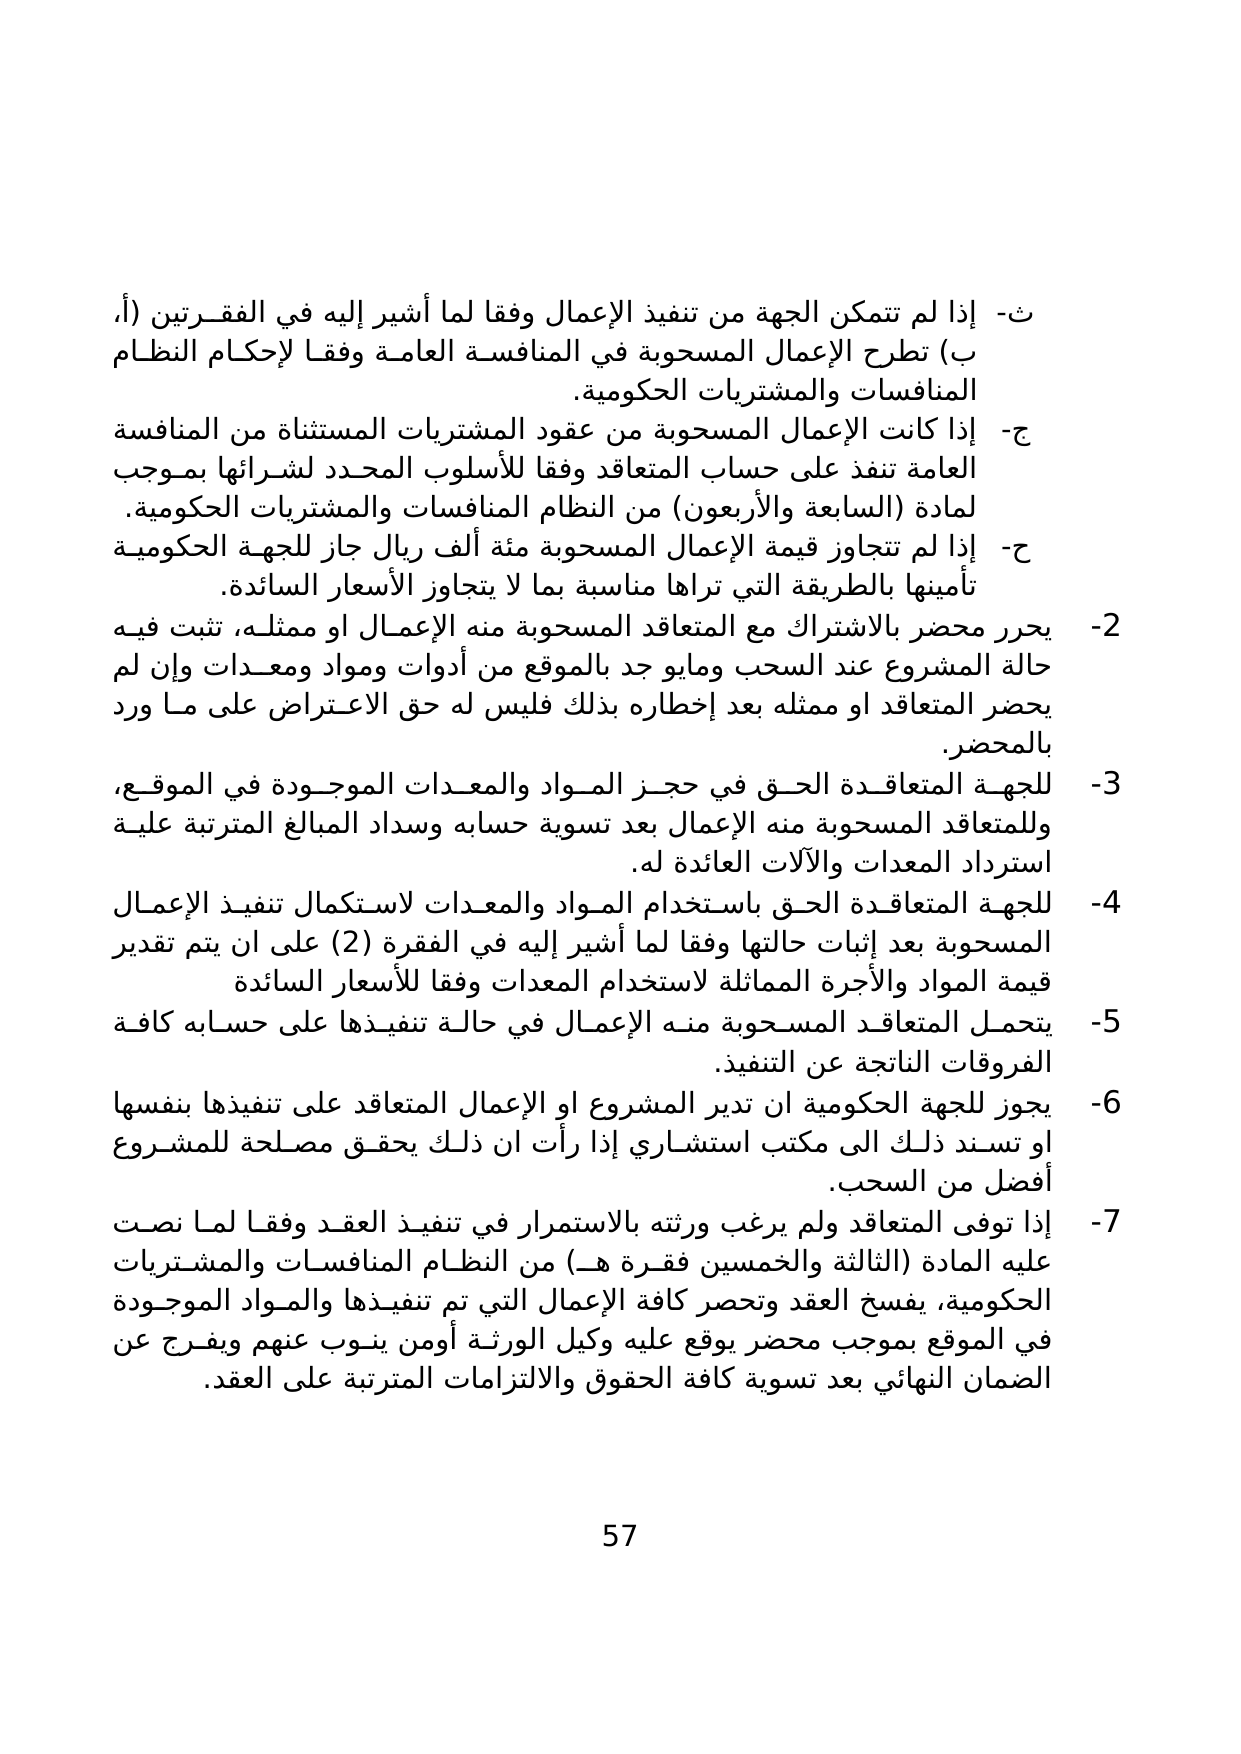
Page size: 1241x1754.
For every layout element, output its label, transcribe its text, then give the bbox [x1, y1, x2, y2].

list للجهة المتعاقدة الحق في حجز المواد والمعدات الموجودة في الموقع، وللمتعاقد المسحوبة منه الإعمال بعد تسوية حسابه وسداد المبالغ المترتبة علية استرداد المعدات والآلات العائدة له. [112, 765, 1091, 879]
list يحرر محضر بالاشتراك مع المتعاقد المسحوبة منه الإعمال او ممثله، تثبت فيه حالة المشروع عند السحب ومايو جد بالموقع من أدوات ومواد ومعدات وإن لم يحضر المتعاقد او ممثله بعد إخطاره بذلك فليس له حق الاعتراض على ما ورد بالمحضر. [112, 607, 1091, 760]
list للجهة المتعاقدة الحق باستخدام المواد والمعدات لاستكمال تنفيذ الإعمال المسحوبة بعد إثبات حالتها وفقا لما أشير إليه في الفقرة (2) على ان يتم تقدير قيمة المواد والأجرة المماثلة لاستخدام المعدات وفقا للأسعار السائدة [112, 884, 1091, 999]
list يتحمل المتعاقد المسحوبة منه الإعمال في حالة تنفيذها على حسابه كافة الفروقات الناتجة عن التنفيذ. [112, 1004, 1091, 1079]
list إذا لم تتجاوز قيمة الإعمال المسحوبة مئة ألف ريال جاز للجهة الحكومية تأمينها بالطريقة التي تراها مناسبة بما لا يتجاوز الأسعار السائدة. [112, 529, 1016, 602]
list إذا كانت الإعمال المسحوبة من عقود المشتريات المستثناة من المنافسة العامة تنفذ على حساب المتعاقد وفقا للأسلوب المحدد لشرائها بموجب لمادة (السابعة والأربعون) من النظام المنافسات والمشتريات الحكومية. [112, 412, 1016, 524]
list يجوز للجهة الحكومية ان تدير المشروع او الإعمال المتعاقد على تنفيذها بنفسها او تسند ذلك الى مكتب استشاري إذا رأت ان ذلك يحقق مصلحة للمشروع أفضل من السحب. [112, 1084, 1091, 1198]
list إذا توفى المتعاقد ولم يرغب ورثته بالاستمرار في تنفيذ العقد وفقا لما نصت عليه المادة (الثالثة والخمسين فقرة هـ) من النظام المنافسات والمشتريات الحكومية، يفسخ العقد وتحصر كافة الإعمال التي تم تنفيذها والمواد الموجودة في الموقع بموجب محضر يوقع عليه وكيل الورثة أومن ينوب عنهم ويفرج عن الضمان النهائي بعد تسوية كافة الحقوق والالتزامات المترتبة على العقد. [112, 1203, 1091, 1396]
list إذا لم تتمكن الجهة من تنفيذ الإعمال وفقا لما أشير إليه في الفقرتين (أ، ب) تطرح الإعمال المسحوبة في المنافسة العامة وفقا لإحكام النظام المنافسات والمشتريات الحكومية. [112, 295, 1016, 407]
